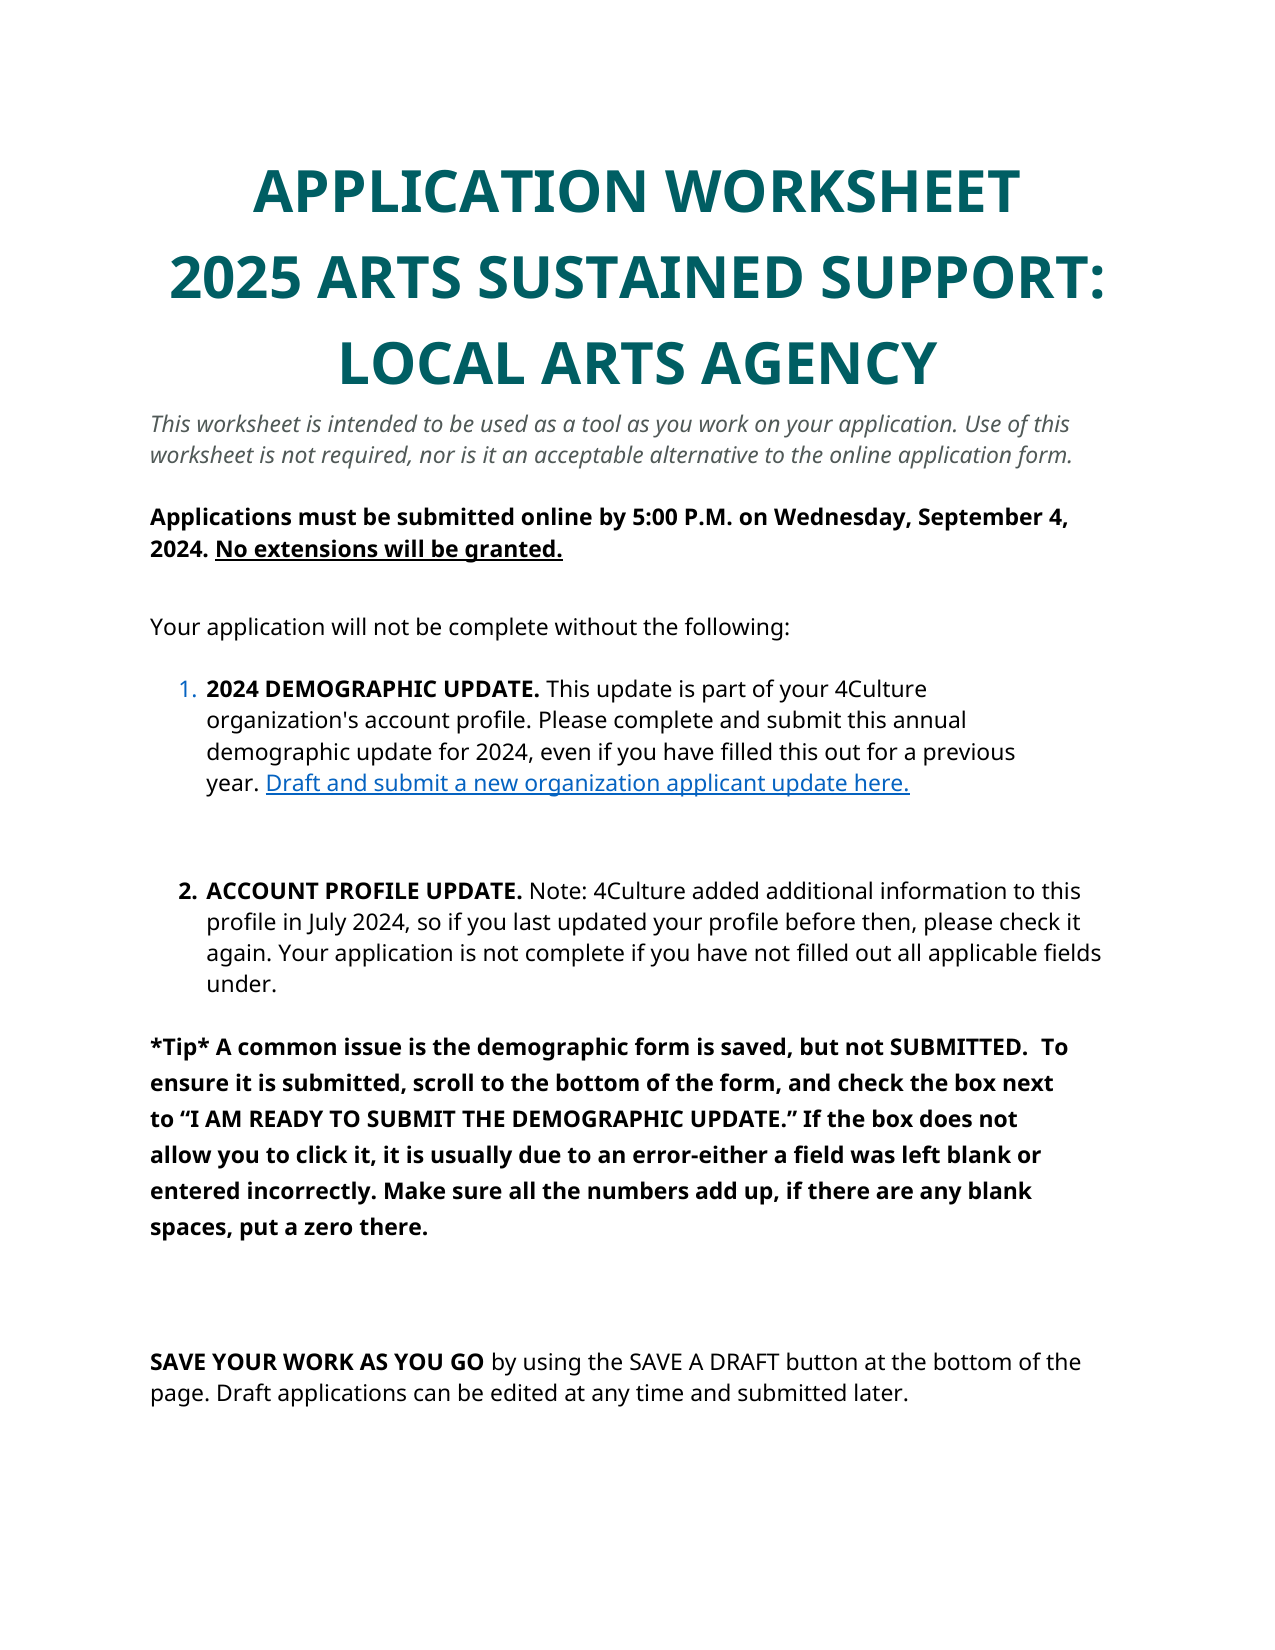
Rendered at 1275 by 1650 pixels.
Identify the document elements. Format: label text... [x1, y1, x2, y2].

text *Tip* A common issue is the demographic form is saved, but not SUBMITTED. To ensure it is submitted, scroll to the bottom of the form, and check the box next to “I AM READY TO SUBMIT THE DEMOGRAPHIC UPDATE.” If the box does not allow you to click it, it is usually due to an error-either a field was left blank or entered incorrectly. Make sure all the numbers add up, if there are any blank spaces, put a zero there. [150, 1031, 1072, 1242]
list 2024 DEMOGRAPHIC UPDATE. This update is part of your 4Culture organization's account profile. Please complete and submit this annual demographic update for 2024, even if you have filled this out for a previous year. Draft and submit a new organization applicant update here. [178, 673, 1072, 798]
text Applications must be submitted online by 5:00 P.M. on Wednesday, September 4, 2024. No extensions will be granted. [150, 501, 1125, 564]
list ACCOUNT PROFILE UPDATE. Note: 4Culture added additional information to this proﬁle in July 2024, so if you last updated your proﬁle before then, please check it again. Your application is not complete if you have not ﬁlled out all applicable ﬁelds under. [178, 874, 1113, 999]
subtitle APPLICATION WORKSHEET [150, 150, 1125, 229]
text Your application will not be complete without the following: [150, 611, 1125, 642]
text This worksheet is intended to be used as a tool as you work on your application. Use of this worksheet is not required, nor is it an acceptable alternative to the online application form. [150, 407, 1125, 470]
subtitle 2025 ARTS SUSTAINED SUPPORT: LOCAL ARTS AGENCY [150, 236, 1125, 401]
subtitle SAVE YOUR WORK AS YOU GO by using the SAVE A DRAFT button at the bottom of the page. Draft applications can be edited at any time and submitted later. [150, 1345, 1125, 1408]
